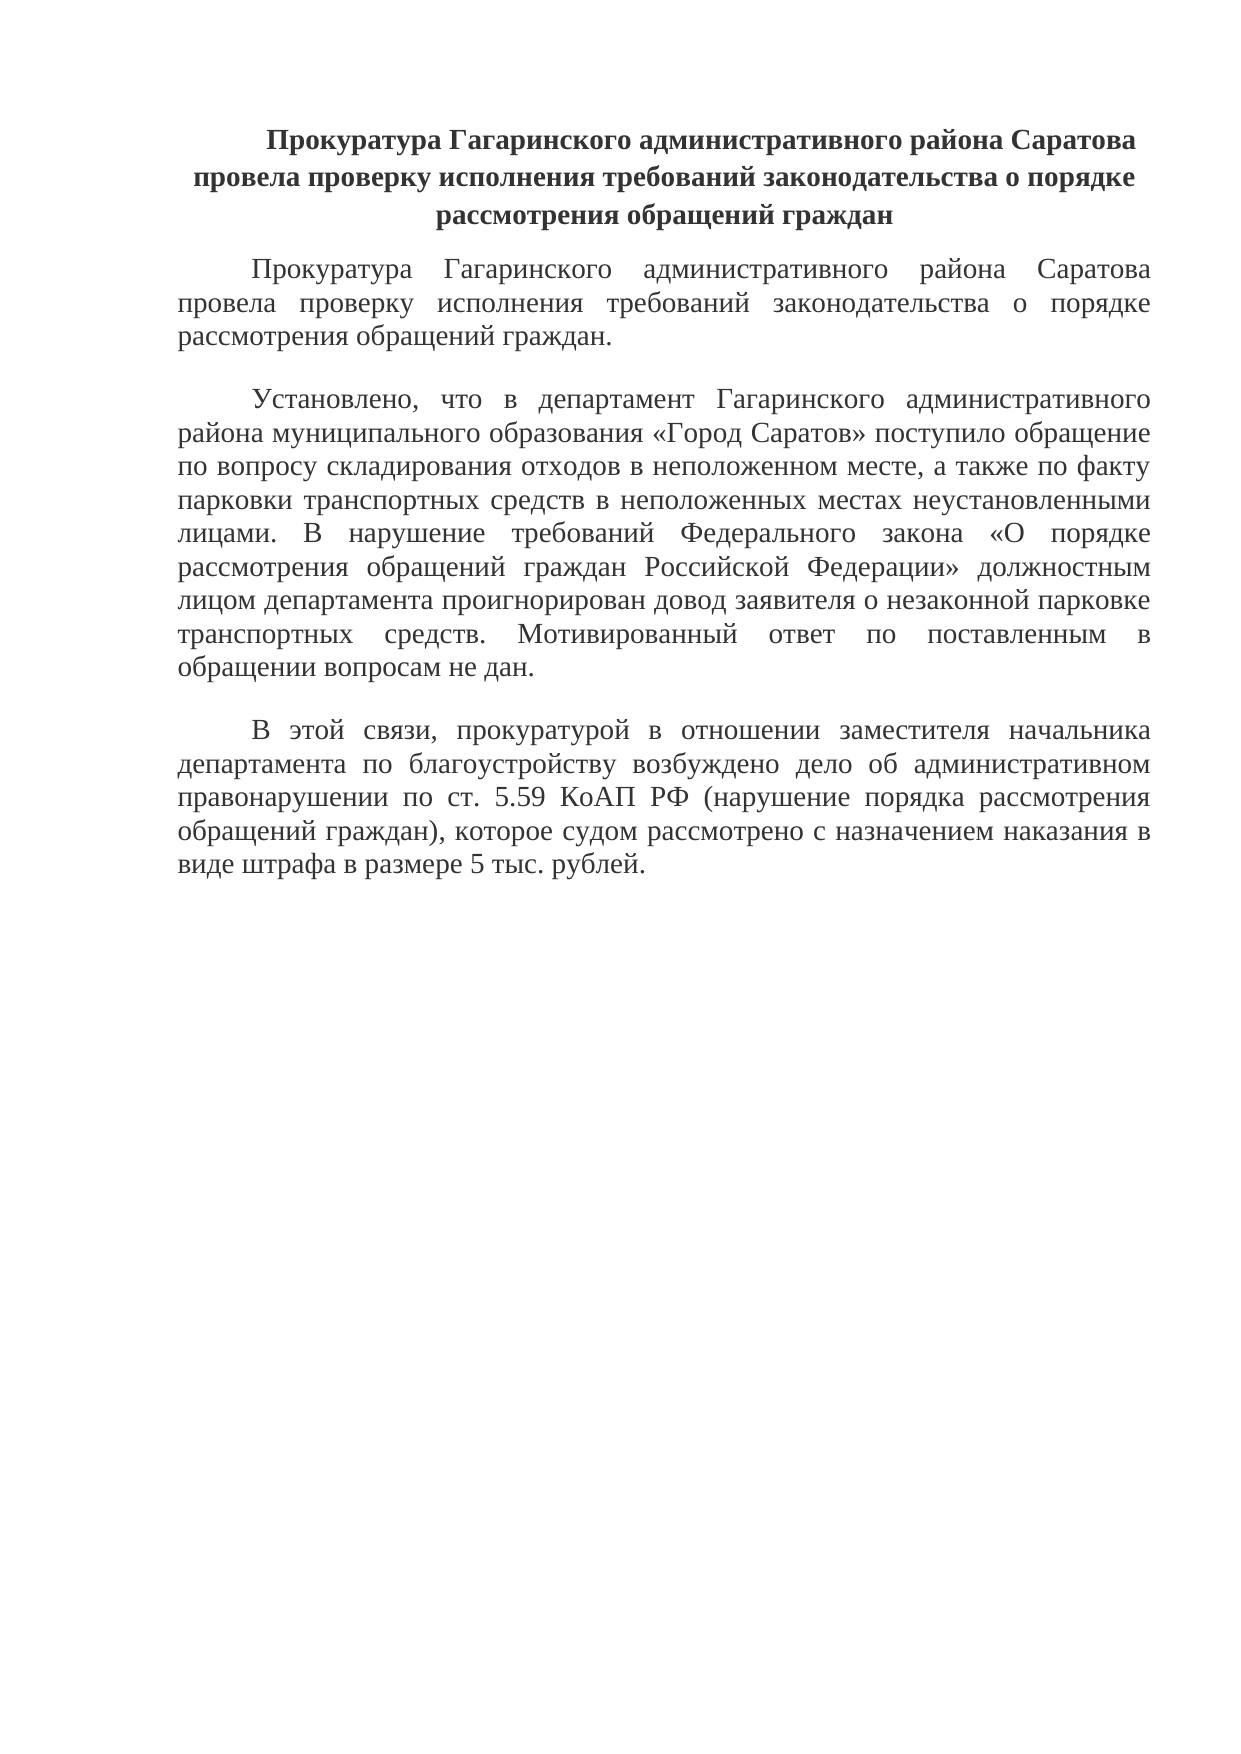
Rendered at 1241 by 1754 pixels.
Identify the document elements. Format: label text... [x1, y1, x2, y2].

text Установлено, что в департамент Гагаринского административного района муниципального образования «Город Саратов» поступило обращение по вопросу складирования отходов в неположенном месте, а также по факту парковки транспортных средств в неположенных местах неустановленными лицами. В нарушение требований Федерального закона «О порядке рассмотрения обращений граждан Российской Федерации» должностным лицом департамента проигнорирован довод заявителя о незаконной парковке транспортных средств. Мотивированный ответ по поставленным в обращении вопросам не дан. [177, 381, 1152, 683]
text Прокуратура Гагаринского административного района Саратова провела проверку исполнения требований законодательства о порядке рассмотрения обращений граждан [177, 118, 1152, 231]
text В этой связи, прокуратурой в отношении заместителя начальника департамента по благоустройству возбуждено дело об административном правонарушении по ст. 5.59 КоАП РФ (нарушение порядка рассмотрения обращений граждан), которое судом рассмотрено с назначением наказания в виде штрафа в размере 5 тыс. рублей. [177, 712, 1152, 880]
text Прокуратура Гагаринского административного района Саратова провела проверку исполнения требований законодательства о порядке рассмотрения обращений граждан. [177, 251, 1152, 352]
